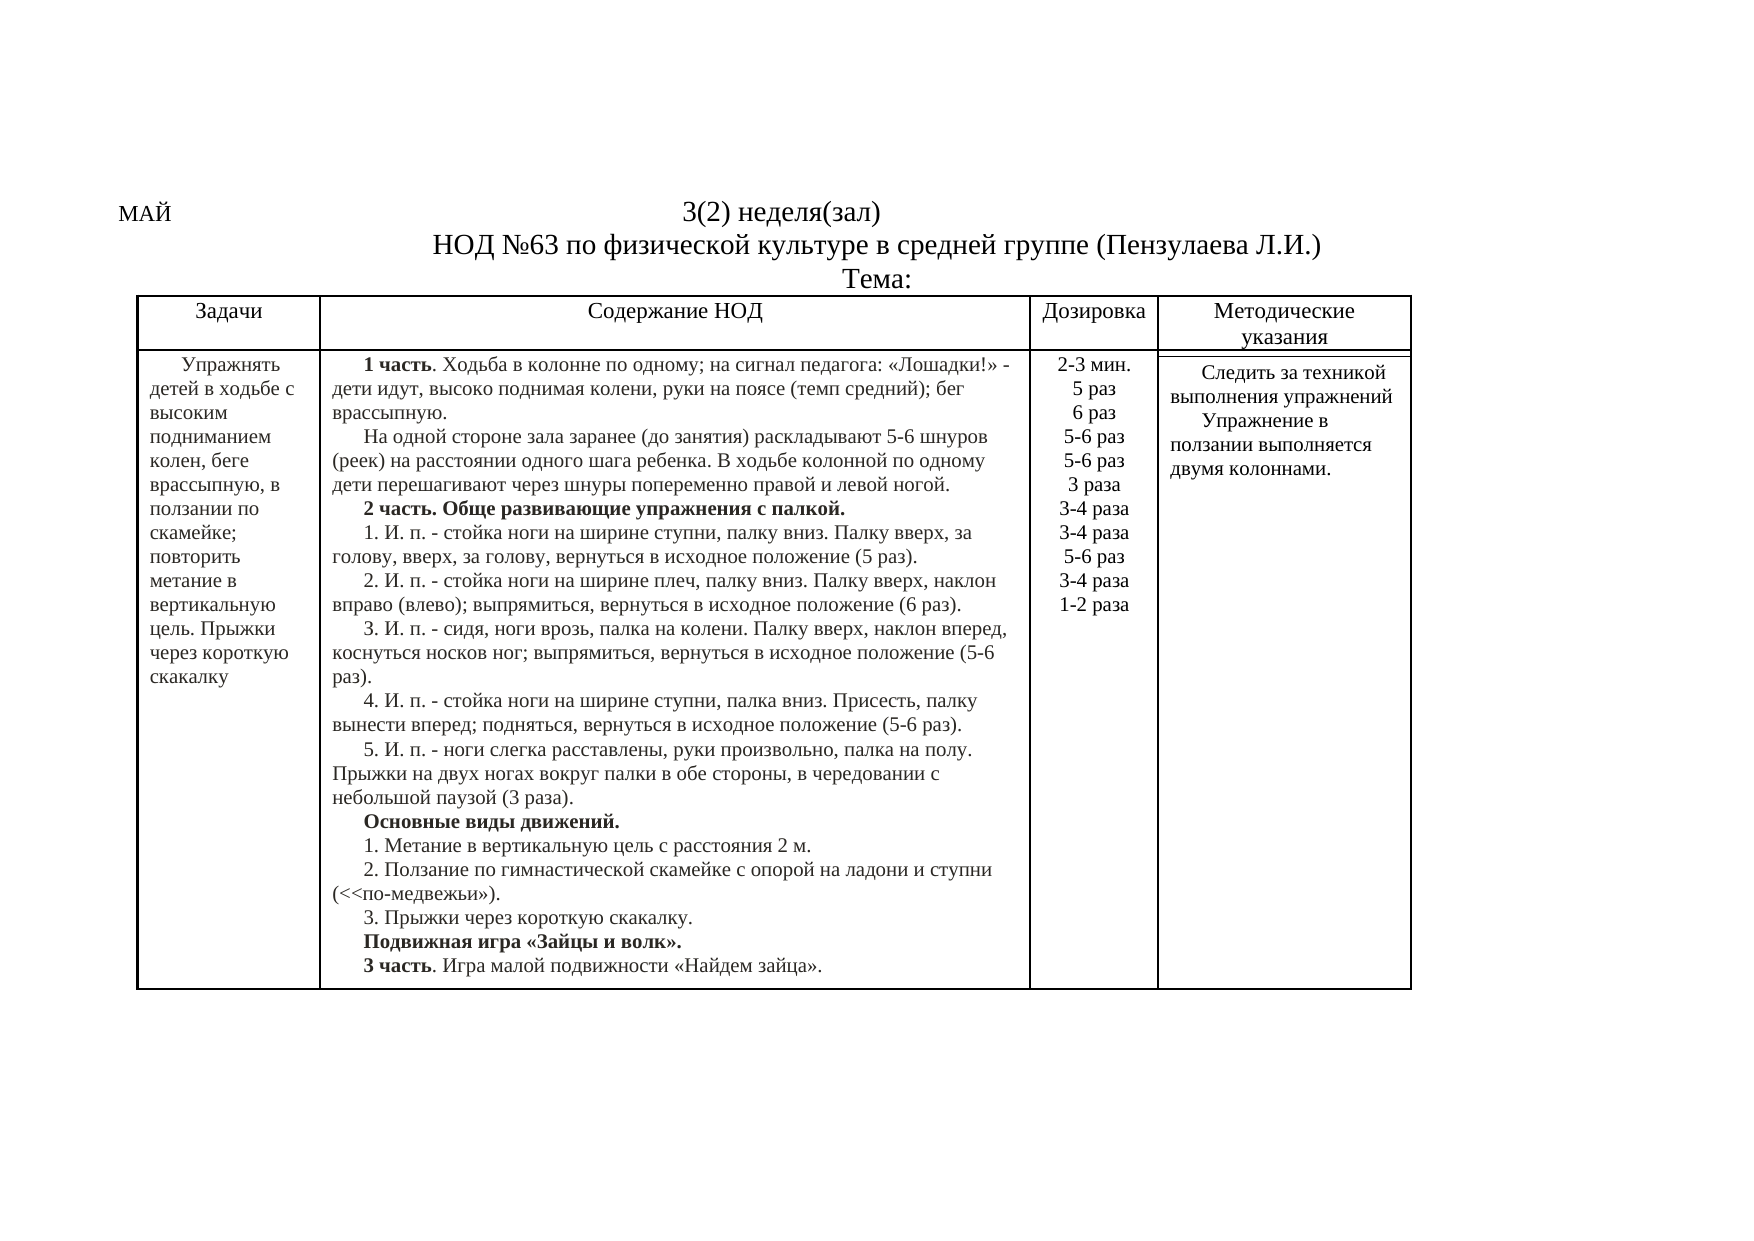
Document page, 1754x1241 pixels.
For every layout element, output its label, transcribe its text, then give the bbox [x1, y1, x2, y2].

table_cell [1159, 357, 1410, 987]
table_header Методические указания [1159, 297, 1410, 349]
text Тема: [118, 261, 1636, 294]
text НОД №63 по физической культуре в средней группе (Пензулаева Л.И.) [118, 227, 1636, 261]
table_header Дозировка [1031, 297, 1157, 349]
table_cell 1 часть. Ходьба в колонне по одному; на сигнал педагога: «Лошадки!» -дети идут, высоко поднимая колени, руки на поясе (темп средний); бег врассыпную. На одной стороне зала заранее (до занятия) раскладывают 5-6 шнуров (реек) на расстоянии одного шага ребенка. В ходьбе колонной по одному дети перешагивают через шнуры попеременно правой и левой ногой. 2 часть. Обще развивающие упражнения с палкой. 1. И. п. - стойка ноги на ширине ступни, палку вниз. Палку вверх, за голову, вверх, за голову, вернуться в исходное положение (5 раз). 2. И. п. - стойка ноги на ширине плеч, палку вниз. Палку вверх, наклон вправо (влево); выпрямиться, вернуться в исходное положение (6 раз). З. И. п. - сидя, ноги врозь, палка на колени. Палку вверх, наклон вперед, коснуться носков ног; выпрямиться, вернуться в исходное положение (5-6 раз). 4. И. п. - стойка ноги на ширине ступни, палка вниз. Присесть, палку вынести вперед; подняться, вернуться в исходное положение (5-6 раз). 5. И. п. - ноги слегка расставлены, руки произвольно, палка на полу. Прыжки на двух ногах вокруг палки в обе стороны, в чередовании с небольшой паузой (3 раза). Основные виды движений. 1. Метание в вертикальную цель с расстояния 2 м. 2. Ползание по гимнастической скамейке с опорой на ладони и ступни (<<по-медвежьи»). 3. Прыжки через короткую скакалку. Подвижная игра «Зайцы и волк». 3 часть. Игра малой подвижности «Найдем зайца». [321, 351, 1029, 987]
table_cell 2-3 мин. 5 раз 6 раз 5-6 раз 5-6 раз 3 раза 3-4 раза 3-4 раза 5-6 раз 3-4 раза 1-2 раза [1031, 351, 1157, 987]
table_header Содержание НОД [321, 297, 1029, 349]
table_cell [1159, 351, 1410, 356]
table_header Задачи [139, 297, 319, 349]
text МАЙ 3(2) неделя(зал) [118, 194, 1636, 227]
table_cell Упражнять детей в ходьбе с высоким подниманием колен, беге врассыпную, в ползании по скамейке; повторить метание в вертикальную цель. Прыжки через короткую скакалку [139, 351, 319, 987]
